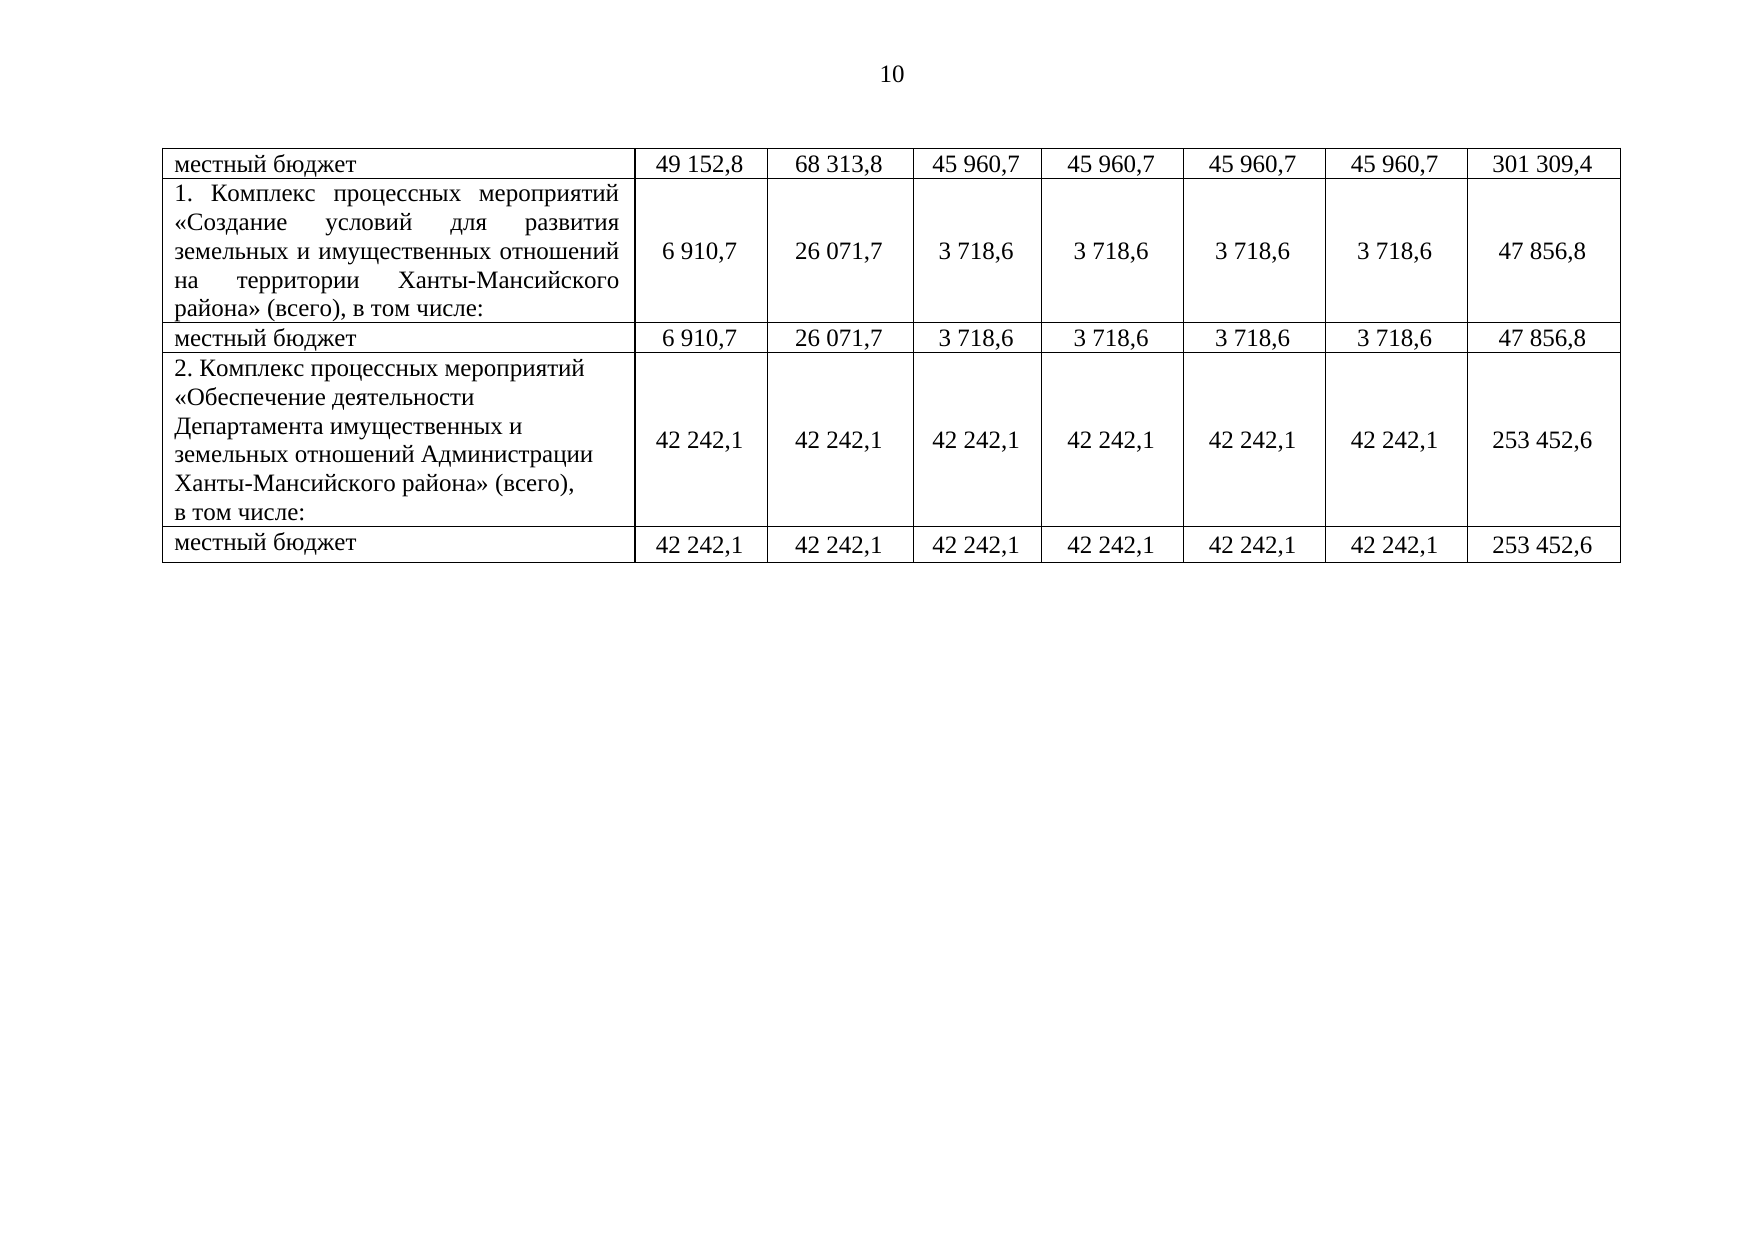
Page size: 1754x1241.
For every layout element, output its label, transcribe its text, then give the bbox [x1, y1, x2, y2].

table_cell 2. Комплекс процессных мероприятий «Обеспечение деятельности Департамента имущественных и земельных отношений Администрации Ханты-Мансийского района» (всего), в том числе: [163, 353, 634, 526]
table_cell 49 152,8 [636, 149, 767, 177]
table_cell 42 242,1 [636, 353, 767, 526]
table_cell 42 242,1 [914, 353, 1041, 526]
table_cell 47 856,8 [1468, 323, 1620, 352]
table_cell 42 242,1 [1326, 353, 1467, 526]
table_cell 6 910,7 [636, 323, 767, 352]
table_cell местный бюджет [163, 149, 634, 177]
table_cell 42 242,1 [1326, 527, 1467, 562]
table_cell 26 071,7 [768, 323, 913, 352]
table_cell 42 242,1 [914, 527, 1041, 562]
table_cell 42 242,1 [1184, 527, 1325, 562]
table_cell 42 242,1 [1042, 353, 1183, 526]
table_cell 6 910,7 [636, 179, 767, 322]
table_cell 42 242,1 [768, 353, 913, 526]
table_cell 45 960,7 [1326, 149, 1467, 177]
table_cell 3 718,6 [1042, 323, 1183, 352]
table_cell 3 718,6 [914, 323, 1041, 352]
table_cell 42 242,1 [1042, 527, 1183, 562]
table_cell 1. Комплекс процессных мероприятий «Создание условий для развития земельных и имущественных отношений на территории Ханты-Мансийского района» (всего), в том числе: [163, 179, 634, 322]
table_cell 45 960,7 [1184, 149, 1325, 177]
table_cell 3 718,6 [1042, 179, 1183, 322]
table_cell 68 313,8 [768, 149, 913, 177]
table_cell 253 452,6 [1468, 353, 1620, 526]
table_cell 301 309,4 [1468, 149, 1620, 177]
table_cell 3 718,6 [1326, 179, 1467, 322]
table_cell 42 242,1 [636, 527, 767, 562]
table_cell 45 960,7 [914, 149, 1041, 177]
table_cell 3 718,6 [914, 179, 1041, 322]
table_cell 253 452,6 [1468, 527, 1620, 562]
table_cell 26 071,7 [768, 179, 913, 322]
table_cell местный бюджет [163, 323, 634, 352]
table_cell местный бюджет [163, 527, 634, 562]
table_cell 45 960,7 [1042, 149, 1183, 177]
table_cell 3 718,6 [1326, 323, 1467, 352]
table_cell 42 242,1 [1184, 353, 1325, 526]
table_cell 3 718,6 [1184, 323, 1325, 352]
table_cell 3 718,6 [1184, 179, 1325, 322]
table_cell 42 242,1 [768, 527, 913, 562]
table_cell 47 856,8 [1468, 179, 1620, 322]
